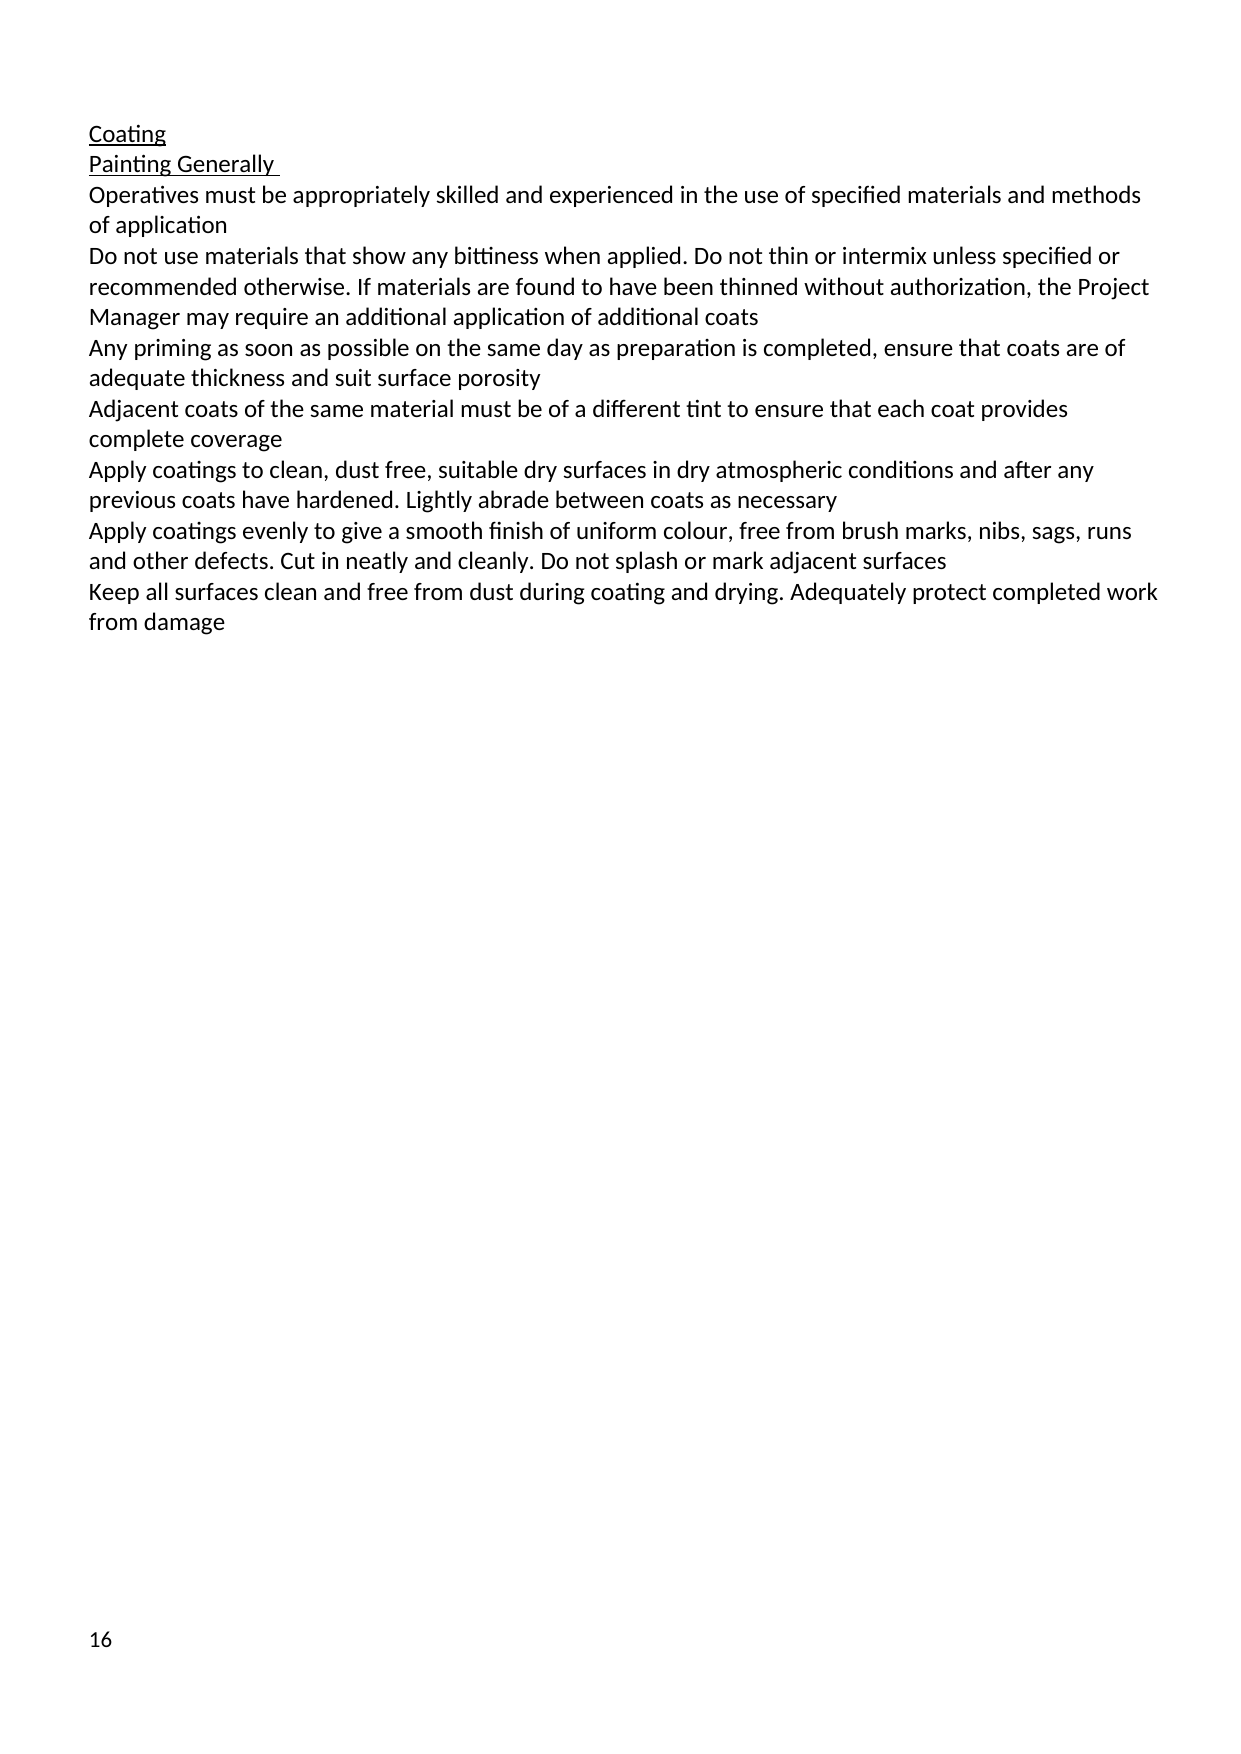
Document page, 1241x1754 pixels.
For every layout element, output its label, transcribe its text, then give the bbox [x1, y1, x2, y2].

text Apply coatings evenly to give a smooth finish of uniform colour, free from brush marks, nibs, sags, runs and other defects. Cut in neatly and cleanly. Do not splash or mark adjacent surfaces [89, 515, 1166, 576]
text Operatives must be appropriately skilled and experienced in the use of specified materials and methods of application [89, 179, 1166, 240]
text Coating [89, 118, 1166, 149]
text Adjacent coats of the same material must be of a different tint to ensure that each coat provides complete coverage [89, 393, 1166, 454]
text Any priming as soon as possible on the same day as preparation is completed, ensure that coats are of adequate thickness and suit surface porosity [89, 332, 1166, 393]
text Painting Generally [89, 149, 1166, 179]
text Do not use materials that show any bittiness when applied. Do not thin or intermix unless specified or recommended otherwise. If materials are found to have been thinned without authorization, the Project Manager may require an additional application of additional coats [89, 240, 1166, 332]
text Keep all surfaces clean and free from dust during coating and drying. Adequately protect completed work from damage [89, 576, 1166, 637]
text Apply coatings to clean, dust free, suitable dry surfaces in dry atmospheric conditions and after any previous coats have hardened. Lightly abrade between coats as necessary [89, 454, 1166, 515]
